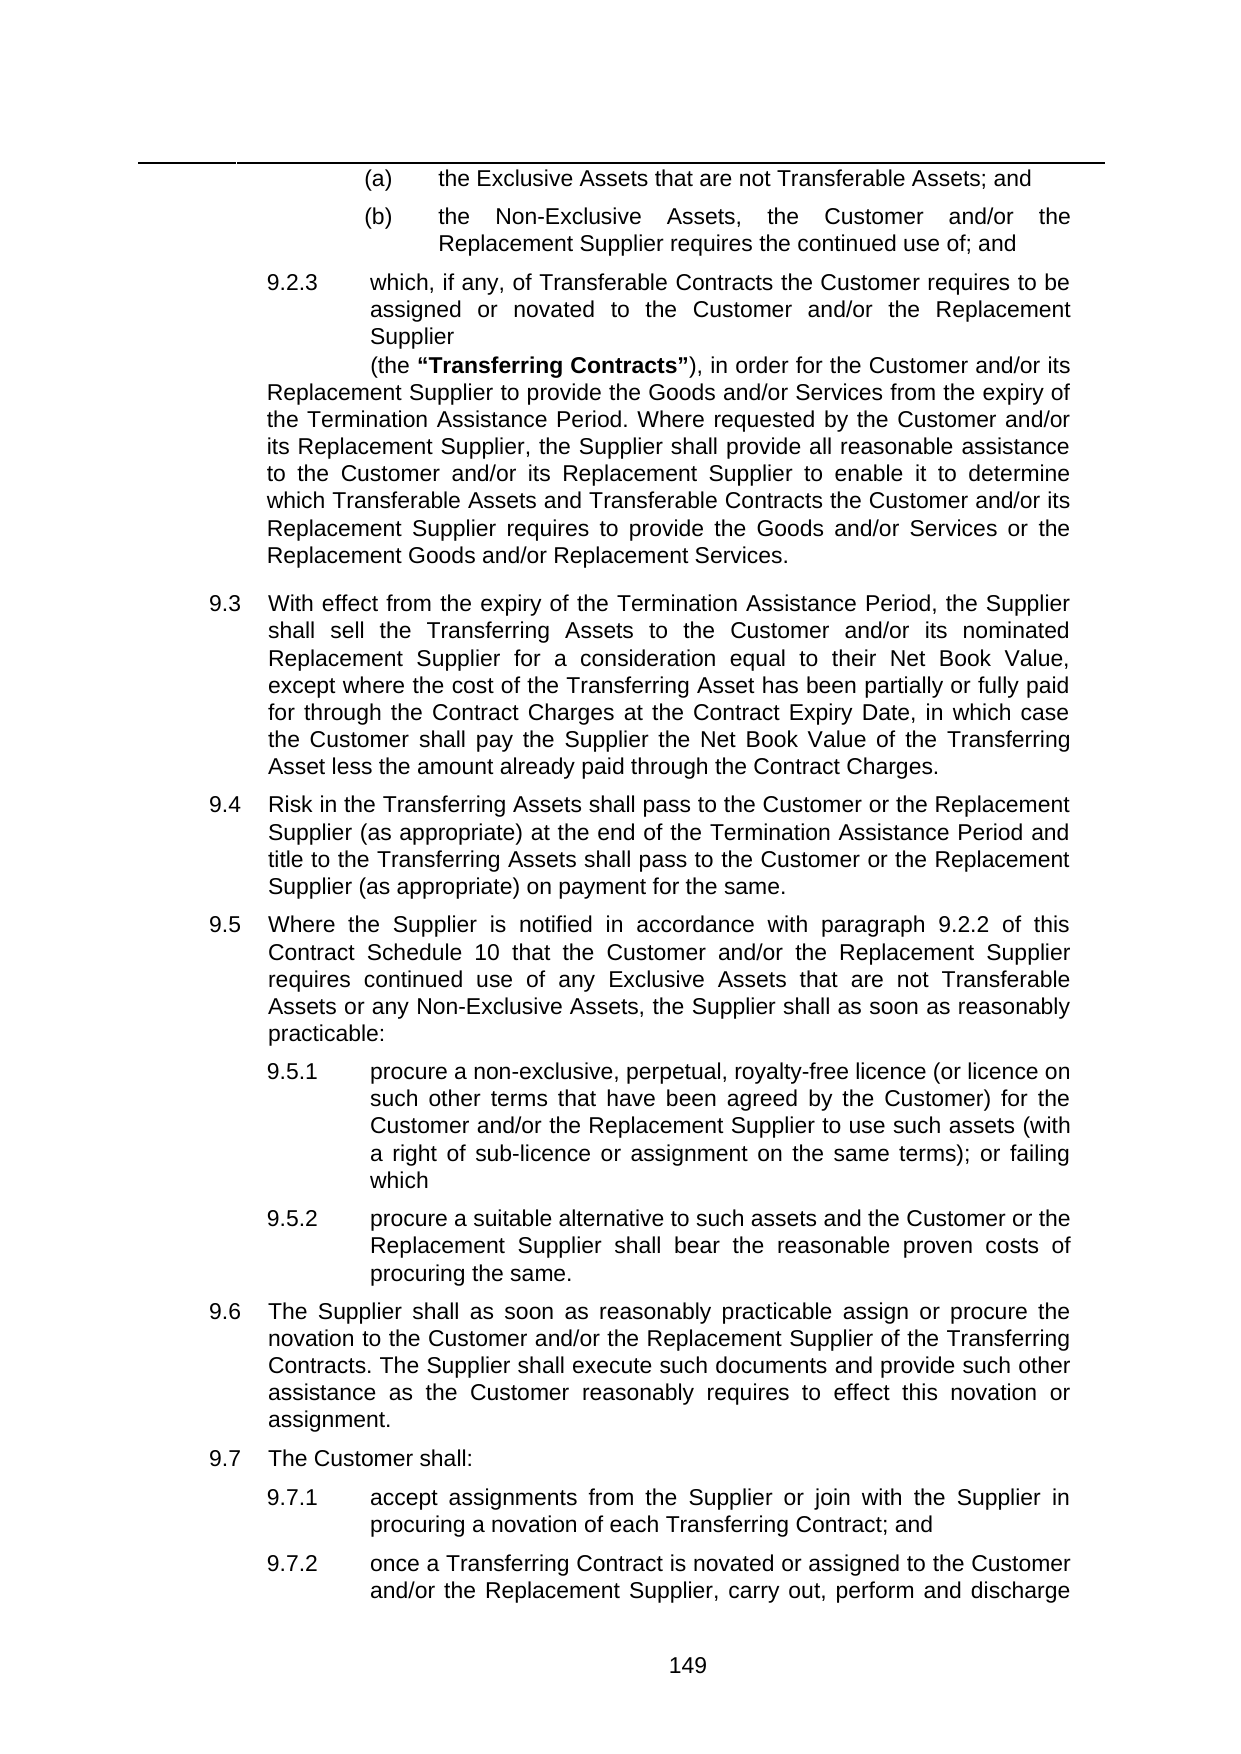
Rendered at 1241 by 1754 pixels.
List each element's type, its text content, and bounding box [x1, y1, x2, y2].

list the Non-Exclusive Assets, the Customer and/or the Replacement Supplier requires the continued use of; and [364, 203, 1071, 257]
list accept assignments from the Supplier or join with the Supplier in procuring a novation of each Transferring Contract; and [267, 1484, 1071, 1537]
list the Exclusive Assets that are not Transferable Assets; and [364, 150, 1071, 191]
list procure a suitable alternative to such assets and the Customer or the Replacement Supplier shall bear the reasonable proven costs of procuring the same. [267, 1205, 1071, 1286]
list With effect from the expiry of the Termination Assistance Period, the Supplier shall sell the Transferring Assets to the Customer and/or its nominated Replacement Supplier for a consideration equal to their Net Book Value, except where the cost of the Transferring Asset has been partially or fully paid for through the Contract Charges at the Contract Expiry Date, in which case the Customer shall pay the Supplier the Net Book Value of the Transferring Asset less the amount already paid through the Contract Charges. [209, 590, 1071, 779]
list Risk in the Transferring Assets shall pass to the Customer or the Replacement Supplier (as appropriate) at the end of the Termination Assistance Period and title to the Transferring Assets shall pass to the Customer or the Replacement Supplier (as appropriate) on payment for the same. [209, 791, 1071, 899]
list procure a non-exclusive, perpetual, royalty-free licence (or licence on such other terms that have been agreed by the Customer) for the Customer and/or the Replacement Supplier to use such assets (with a right of sub-licence or assignment on the same terms); or failing which [267, 1058, 1071, 1193]
text (the “Transferring Contracts”), in order for the Customer and/or its Replacement Supplier to provide the Goods and/or Services from the expiry of the Termination Assistance Period. Where requested by the Customer and/or its Replacement Supplier, the Supplier shall provide all reasonable assistance to the Customer and/or its Replacement Supplier to enable it to determine which Transferable Assets and Transferable Contracts the Customer and/or its Replacement Supplier requires to provide the Goods and/or Services or the Replacement Goods and/or Replacement Services. [267, 352, 1071, 568]
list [267, 1549, 1071, 1603]
list Where the Supplier is notified in accordance with paragraph 9.2.2 of this Contract Schedule 10 that the Customer and/or the Replacement Supplier requires continued use of any Exclusive Assets that are not Transferable Assets or any Non-Exclusive Assets, the Supplier shall as soon as reasonably practicable: [209, 911, 1071, 1046]
list The Supplier shall as soon as reasonably practicable assign or procure the novation to the Customer and/or the Replacement Supplier of the Transferring Contracts. The Supplier shall execute such documents and provide such other assistance as the Customer reasonably requires to effect this novation or assignment. [209, 1298, 1071, 1433]
list which, if any, of Transferable Contracts the Customer requires to be assigned or novated to the Customer and/or the Replacement Supplier [267, 269, 1071, 349]
list The Customer shall: [209, 1445, 1071, 1471]
